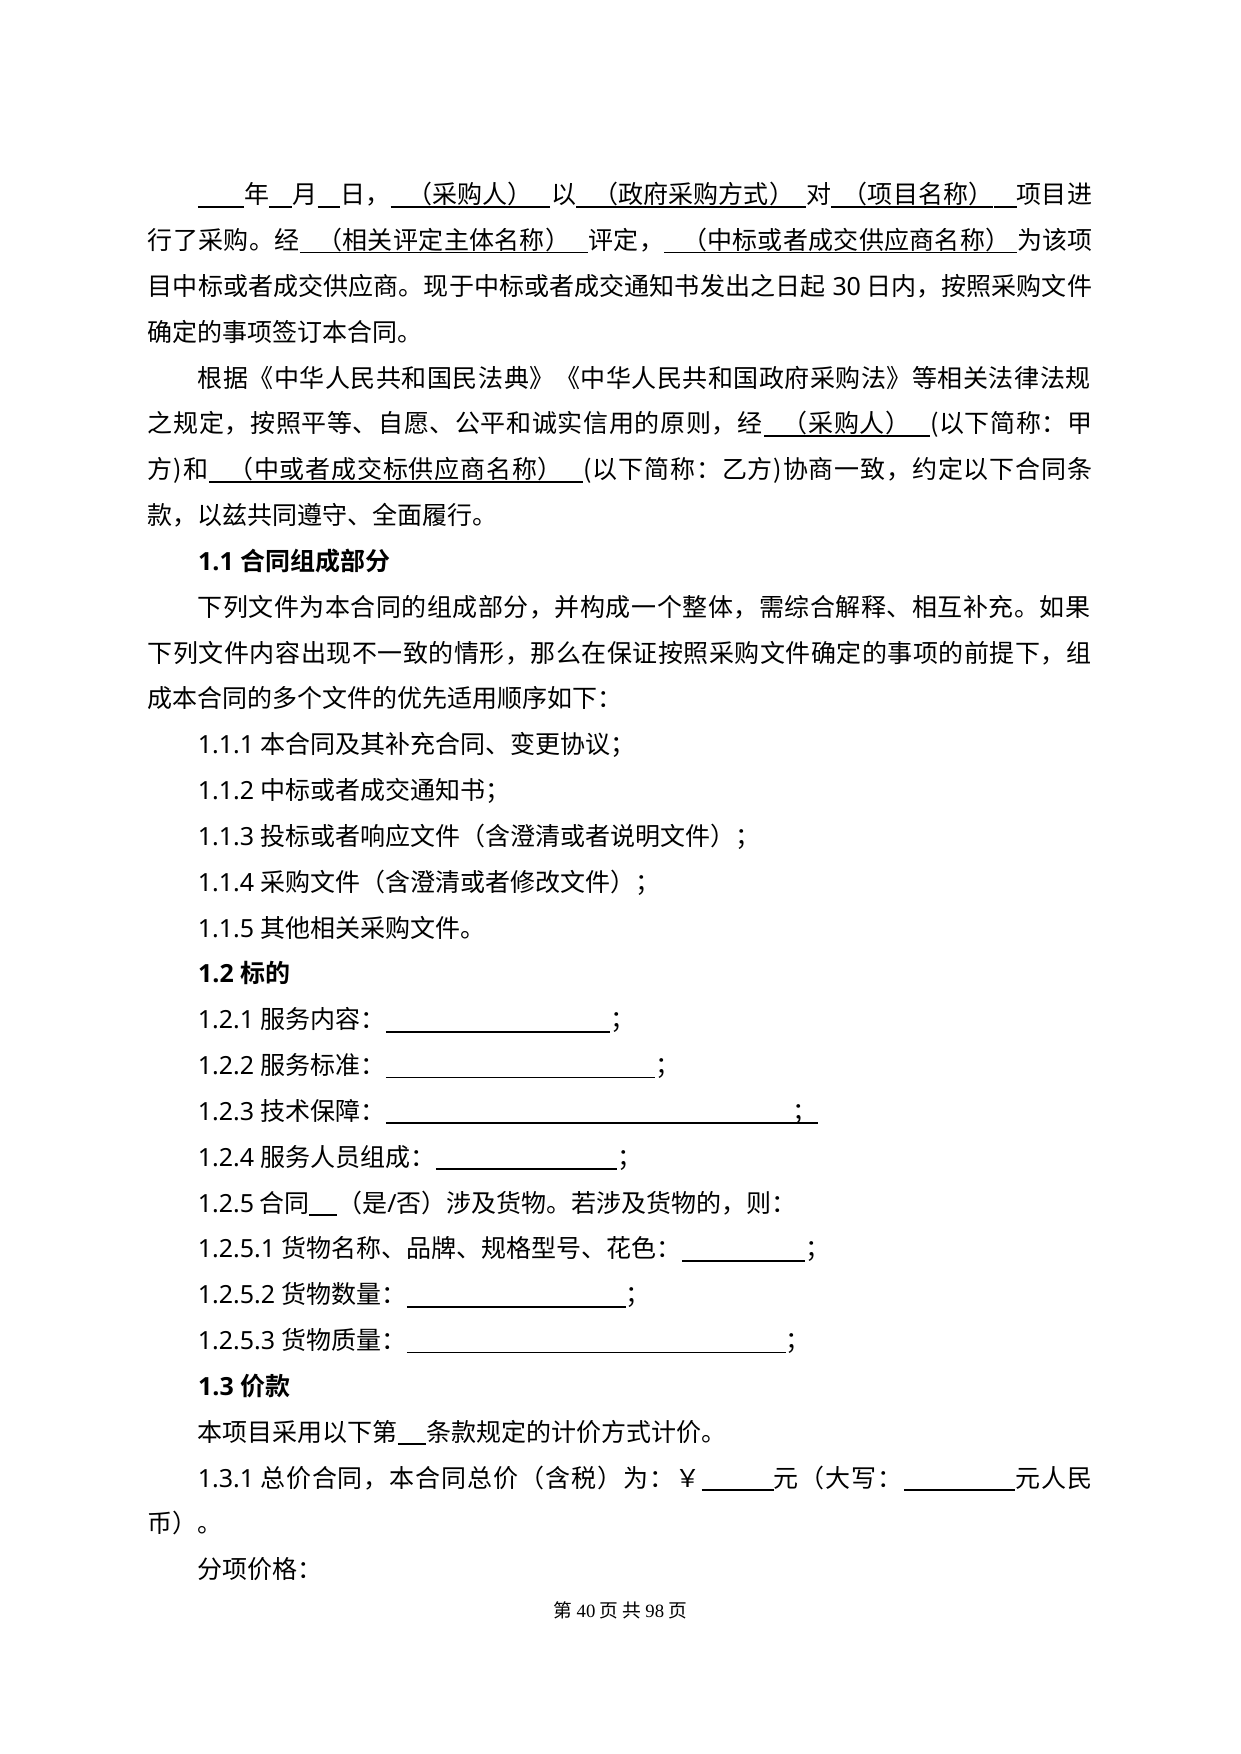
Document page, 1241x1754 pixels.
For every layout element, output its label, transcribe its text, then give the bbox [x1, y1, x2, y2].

text 本项目采用以下第 条款规定的计价方式计价。 [148, 1404, 1092, 1450]
text 1.1 合同组成部分 [148, 534, 1092, 579]
text 根据《中华人民共和国民法典》《中华人民共和国政府采购法》等相关法律法规之规定，按照平等、自愿、公平和诚实信用的原则，经 （采购人） (以下简称：甲方)和 （中或者成交标供应商名称） (以下简称：乙方)协商一致，约定以下合同条款，以兹共同遵守、全面履行。 [148, 350, 1092, 534]
text 1.1.1 本合同及其补充合同、变更协议； [148, 717, 1092, 763]
text 1.2.4 服务人员组成： ； [148, 1129, 1092, 1175]
text 分项价格： [148, 1542, 1092, 1588]
text 1.1.3 投标或者响应文件（含澄清或者说明文件）； [148, 809, 1092, 854]
text 1.2.5.3 货物质量： ； [148, 1313, 1092, 1359]
text 1.1.2 中标或者成交通知书； [148, 763, 1092, 809]
text 1.2.1 服务内容： ； [148, 992, 1092, 1038]
text 1.2.2 服务标准： ； [148, 1038, 1092, 1084]
text 1.2.3 技术保障： ； [148, 1084, 1092, 1129]
text 1.2.5.2 货物数量： ； [148, 1267, 1092, 1313]
text 1.3.1总价合同，本合同总价（含税）为：￥ 元（大写： 元人民币）。 [148, 1450, 1092, 1542]
text 1.3 价款 [148, 1359, 1092, 1404]
text 1.2.5.1 货物名称、品牌、规格型号、花色： ； [148, 1221, 1092, 1267]
text 下列文件为本合同的组成部分，并构成一个整体，需综合解释、相互补充。如果下列文件内容出现不一致的情形，那么在保证按照采购文件确定的事项的前提下，组成本合同的多个文件的优先适用顺序如下： [148, 579, 1092, 717]
text 年 月 日， （采购人） 以 （政府采购方式） 对 （项目名称） 项目进行了采购。经 （相关评定主体名称） 评定， （中标或者成交供应商名称） 为该项目中标或者成交供应商。现于中标或者成交通知书发出之日起30日内，按照采购文件确定的事项签订本合同。 [148, 167, 1092, 350]
text 1.1.5 其他相关采购文件。 [148, 900, 1092, 946]
text 1.2 标的 [148, 946, 1092, 992]
text 1.2.5合同 （是/否）涉及货物。若涉及货物的，则： [148, 1175, 1092, 1221]
text 1.1.4 采购文件（含澄清或者修改文件）； [148, 854, 1092, 900]
